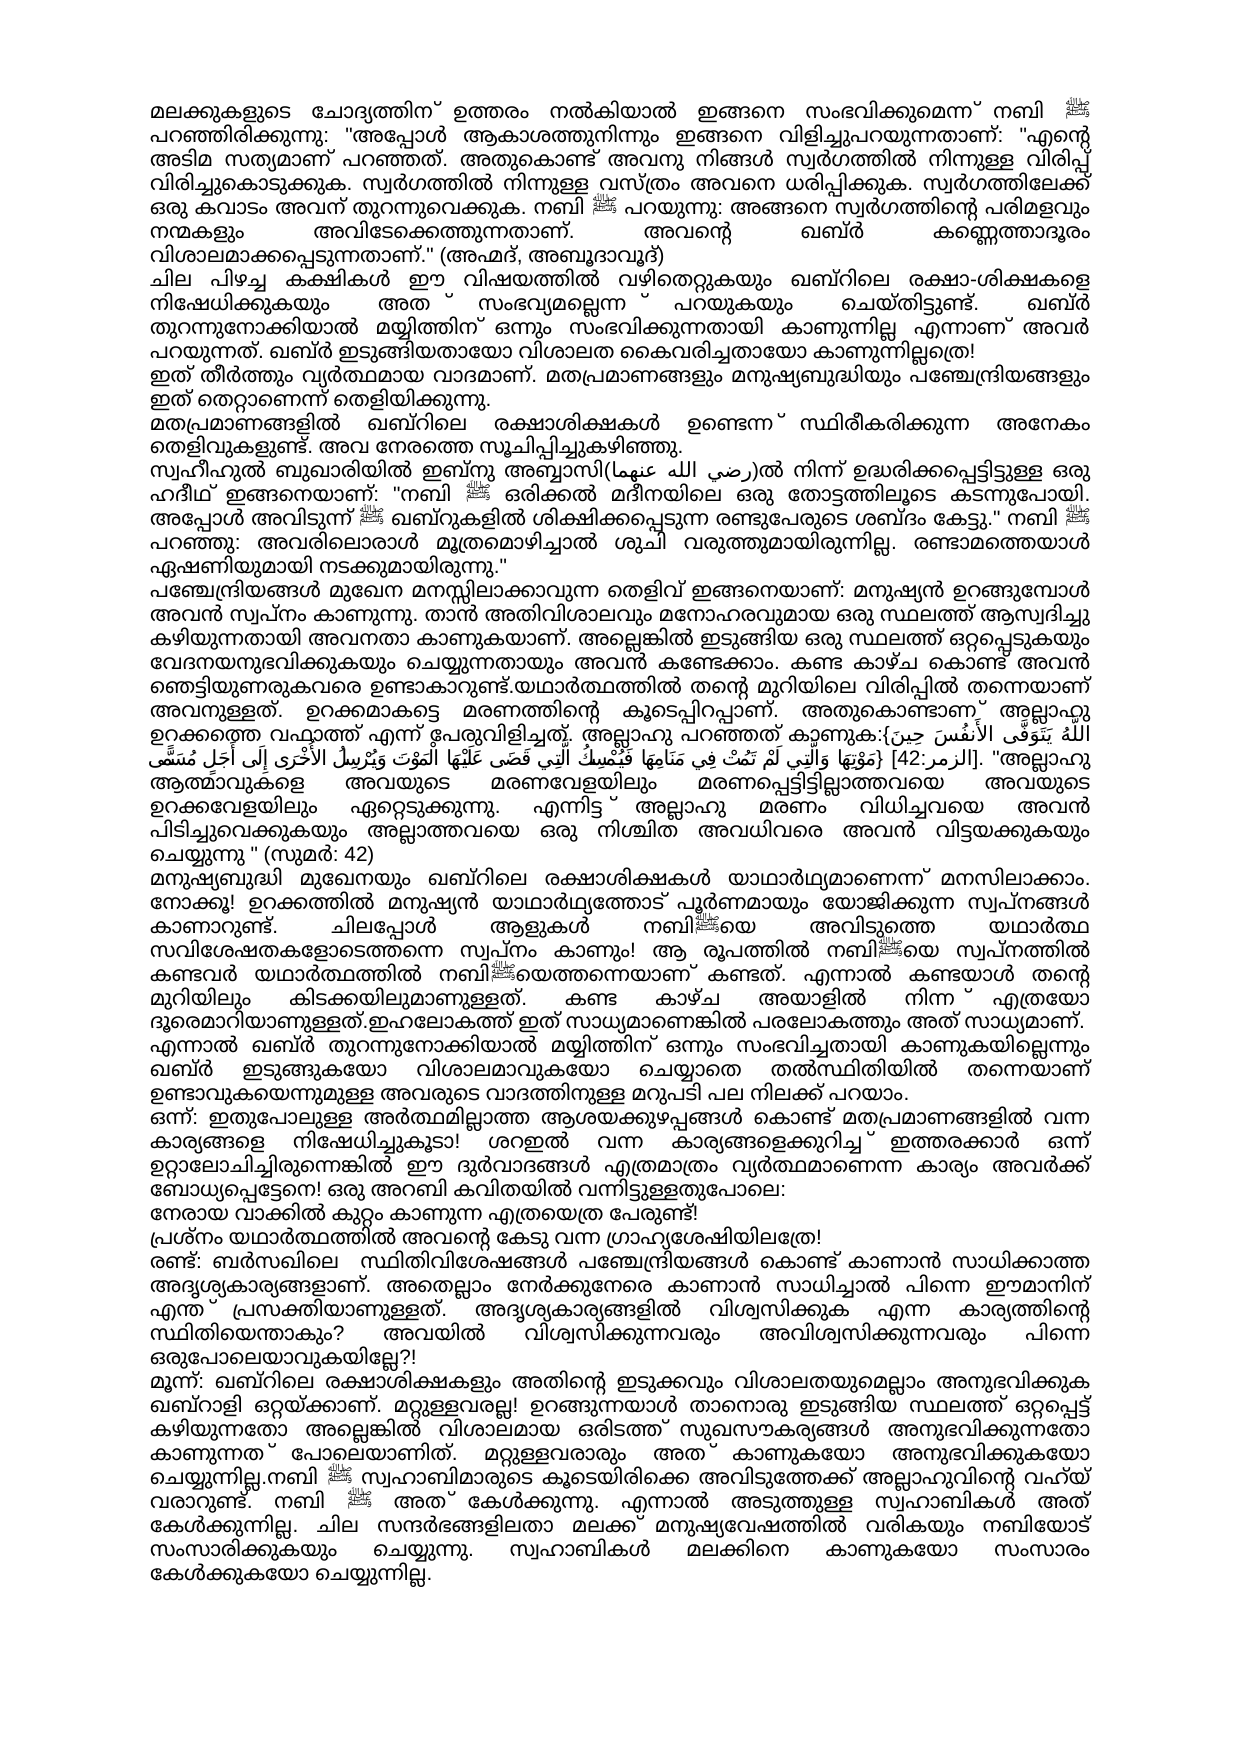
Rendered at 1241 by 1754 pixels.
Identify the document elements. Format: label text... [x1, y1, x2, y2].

text പ്രശ്നം യഥാർത്ഥത്തിൽ അവൻ്റെ കേടു വന്ന ഗ്രാഹ്യശേഷിയിലത്രേ! [150, 1225, 1090, 1249]
text ഇത് തീർത്തും വ്യർത്ഥമായ വാദമാണ്. മതപ്രമാണങ്ങളും മനുഷ്യബുദ്ധിയും പഞ്ചേന്ദ്രിയങ്ങളും ഇത് തെറ്റാണെന്ന് തെളിയിക്കുന്നു. [150, 362, 1090, 410]
text മൂന്ന്: ഖബ്‌റിലെ രക്ഷാശിക്ഷകളും അതിൻ്റെ ഇടുക്കവും വിശാലതയുമെല്ലാം അനുഭവിക്കുക ഖബ്‌റാളി ഒറ്റയ്ക്കാണ്. മറ്റുള്ളവരല്ല! ഉറങ്ങുന്നയാൾ താനൊരു ഇടുങ്ങിയ സ്ഥലത്ത് ഒറ്റപ്പെട്ട് കഴിയുന്നതോ അല്ലെങ്കിൽ വിശാലമായ ഒരിടത്ത് സുഖസൗകര്യങ്ങൾ അനുഭവിക്കുന്നതോ കാണുന്നത് പോലെയാണിത്. മറ്റുള്ളവരാരും അത് കാണുകയോ അനുഭവിക്കുകയോ ചെയ്യുന്നില്ല.നബി ﷺ സ്വഹാബിമാരുടെ കൂടെയിരിക്കെ അവിടുത്തേക്ക് അല്ലാഹുവിന്റെ വഹ്‌യ്‌ വരാറുണ്ട്. നബി ﷺ അത് കേൾക്കുന്നു. എന്നാൽ അടുത്തുള്ള സ്വഹാബികൾ അത് കേൾക്കുന്നില്ല. ചില സന്ദർഭങ്ങളിലതാ മലക്ക് മനുഷ്യവേഷത്തിൽ വരികയും നബിയോട് സംസാരിക്കുകയും ചെയ്യുന്നു. സ്വഹാബികൾ മലക്കിനെ കാണുകയോ സംസാരം കേൾക്കുകയോ ചെയ്യുന്നില്ല. [150, 1369, 1090, 1584]
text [150, 99, 1090, 267]
text സ്വഹീഹുൽ ബുഖാരിയിൽ ഇബ്നു അബ്ബാസി(رضي الله عنهما)ൽ നിന്ന് ഉദ്ധരിക്കപ്പെട്ടിട്ടുള്ള ഒരു ഹദീഥ് ഇങ്ങനെയാണ്: "നബി ﷺ ഒരിക്കൽ മദീനയിലെ ഒരു തോട്ടത്തിലൂടെ കടന്നുപോയി. അപ്പോൾ അവിടുന്ന് ﷺ ഖബ്‌റുകളിൽ ശിക്ഷിക്കപ്പെടുന്ന രണ്ടുപേരുടെ ശബ്ദം കേട്ടു." നബി ﷺ പറഞ്ഞു: അവരിലൊരാൾ മൂത്രമൊഴിച്ചാൽ ശുചി വരുത്തുമായിരുന്നില്ല. രണ്ടാമത്തെയാൾ ഏഷണിയുമായി നടക്കുമായിരുന്നു." [150, 458, 1090, 578]
text രണ്ട്: ബർസഖിലെ സ്ഥിതിവിശേഷങ്ങൾ പഞ്ചേന്ദ്രിയങ്ങൾ കൊണ്ട് കാണാൻ സാധിക്കാത്ത അദൃശ്യകാര്യങ്ങളാണ്. അതെല്ലാം നേർക്കുനേരെ കാണാൻ സാധിച്ചാൽ പിന്നെ ഈമാനിന് എന്ത് പ്രസക്തിയാണുള്ളത്. അദൃശ്യകാര്യങ്ങളിൽ വിശ്വസിക്കുക എന്ന കാര്യത്തിന്റെ സ്ഥിതിയെന്താകും? അവയിൽ വിശ്വസിക്കുന്നവരും അവിശ്വസിക്കുന്നവരും പിന്നെ ഒരുപോലെയാവുകയില്ലേ?! [150, 1249, 1090, 1369]
text പഞ്ചേന്ദ്രിയങ്ങൾ മുഖേന മനസ്സിലാക്കാവുന്ന തെളിവ് ഇങ്ങനെയാണ്: മനുഷ്യൻ ഉറങ്ങുമ്പോൾ അവൻ സ്വപ്നം കാണുന്നു. താൻ അതിവിശാലവും മനോഹരവുമായ ഒരു സ്ഥലത്ത് ആസ്വദിച്ചു കഴിയുന്നതായി അവനതാ കാണുകയാണ്. അല്ലെങ്കിൽ ഇടുങ്ങിയ ഒരു സ്ഥലത്ത് ഒറ്റപ്പെടുകയും വേദനയനുഭവിക്കുകയും ചെയ്യുന്നതായും അവൻ കണ്ടേക്കാം. കണ്ട കാഴ്ച കൊണ്ട് അവൻ ഞെട്ടിയുണരുകവരെ ഉണ്ടാകാറുണ്ട്.യഥാർത്ഥത്തിൽ തൻ്റെ മുറിയിലെ വിരിപ്പിൽ തന്നെയാണ് അവനുള്ളത്‌. ഉറക്കമാകട്ടെ മരണത്തിൻ്റെ കൂടെപ്പിറപ്പാണ്. അതുകൊണ്ടാണ് അല്ലാഹു ഉറക്കത്തെ വഫാത്ത് എന്ന് പേരുവിളിച്ചത്. അല്ലാഹു പറഞ്ഞത് കാണുക:{اللَّهُ يَتَوَفَّى الأَنفُسَ حِينَ مَوْتِهَا وَالَّتِي لَمْ تَمُتْ فِي مَنَامِهَا فَيُمْسِكُ الَّتِي قَضَى عَلَيْهَا الْمَوْتَ وَيُرْسِلُ الأُخْرَى إِلَى أَجَلٍ مُسَمًّى} [الزمر:42]. "അല്ലാഹു ആത്മാവുകളെ അവയുടെ മരണവേളയിലും മരണപ്പെട്ടിട്ടില്ലാത്തവയെ അവയുടെ ഉറക്കവേളയിലും ഏറ്റെടുക്കുന്നു. എന്നിട്ട് അല്ലാഹു മരണം വിധിച്ചവയെ അവൻ പിടിച്ചുവെക്കുകയും അല്ലാത്തവയെ ഒരു നിശ്ചിത അവധിവരെ അവൻ വിട്ടയക്കുകയും ചെയ്യുന്നു " (സുമർ: 42) [150, 578, 1090, 866]
text എന്നാൽ ഖബ്ർ തുറന്നുനോക്കിയാൽ മയ്യിത്തിന് ഒന്നും സംഭവിച്ചതായി കാണുകയില്ലെന്നും ഖബ്ർ ഇടുങ്ങുകയോ വിശാലമാവുകയോ ചെയ്യാതെ തൽസ്ഥിതിയിൽ തന്നെയാണ് ഉണ്ടാവുകയെന്നുമുള്ള അവരുടെ വാദത്തിനുള്ള മറുപടി പല നിലക്ക് പറയാം. [150, 1033, 1090, 1105]
text ഒന്ന്: ഇതുപോലുള്ള അർത്ഥമില്ലാത്ത ആശയക്കുഴപ്പങ്ങൾ കൊണ്ട് മതപ്രമാണങ്ങളിൽ വന്ന കാര്യങ്ങളെ നിഷേധിച്ചുകൂടാ! ശറഇൽ വന്ന കാര്യങ്ങളെക്കുറിച്ച് ഇത്തരക്കാർ ഒന്ന് ഉറ്റാലോചിച്ചിരുന്നെങ്കിൽ ഈ ദുർവാദങ്ങൾ എത്രമാത്രം വ്യർത്ഥമാണെന്ന കാര്യം അവർക്ക് ബോധ്യപ്പെട്ടേനെ! ഒരു അറബി കവിതയിൽ വന്നിട്ടുള്ളതുപോലെ: [150, 1105, 1090, 1201]
text നേരായ വാക്കിൽ കുറ്റം കാണുന്ന എത്രയെത്ര പേരുണ്ട്! [150, 1201, 1090, 1225]
text ചില പിഴച്ച കക്ഷികൾ ഈ വിഷയത്തിൽ വഴിതെറ്റുകയും ഖബ്‌റിലെ രക്ഷാ-ശിക്ഷകളെ നിഷേധിക്കുകയും അത് സംഭവ്യമല്ലെന്ന് പറയുകയും ചെയ്തിട്ടുണ്ട്. ഖബ്ർ തുറന്നുനോക്കിയാൽ മയ്യിത്തിന് ഒന്നും സംഭവിക്കുന്നതായി കാണുന്നില്ല എന്നാണ് അവർ പറയുന്നത്. ഖബ്ർ ഇടുങ്ങിയതായോ വിശാലത കൈവരിച്ചതായോ കാണുന്നില്ലത്രെ! [150, 267, 1090, 362]
text മനുഷ്യബുദ്ധി മുഖേനയും ഖബ്‌റിലെ രക്ഷാശിക്ഷകൾ യാഥാർഥ്യമാണെന്ന് മനസിലാക്കാം. നോക്കൂ! ഉറക്കത്തിൽ മനുഷ്യൻ യാഥാർഥ്യത്തോട് പൂർണമായും യോജിക്കുന്ന സ്വപ്‌നങ്ങൾ കാണാറുണ്ട്. ചിലപ്പോൾ ആളുകൾ നബിﷺയെ അവിടുത്തെ യഥാർത്ഥ സവിശേഷതകളോടെത്തന്നെ സ്വപ്നം കാണും! ആ രൂപത്തിൽ നബിﷺയെ സ്വപ്നത്തിൽ കണ്ടവർ യഥാർത്ഥത്തിൽ നബിﷺയെത്തന്നെയാണ് കണ്ടത്. എന്നാൽ കണ്ടയാൾ തൻ്റെ മുറിയിലും കിടക്കയിലുമാണുള്ളത്. കണ്ട കാഴ്ച അയാളിൽ നിന്ന് എത്രയോ ദൂരെമാറിയാണുള്ളത്.ഇഹലോകത്ത് ഇത് സാധ്യമാണെങ്കിൽ പരലോകത്തും അത് സാധ്യമാണ്. [150, 866, 1090, 1033]
text മതപ്രമാണങ്ങളിൽ ഖബ്റിലെ രക്ഷാശിക്ഷകൾ ഉണ്ടെന്ന് സ്ഥിരീകരിക്കുന്ന അനേകം തെളിവുകളുണ്ട്. അവ നേരത്തെ സൂചിപ്പിച്ചുകഴിഞ്ഞു. [150, 410, 1090, 458]
